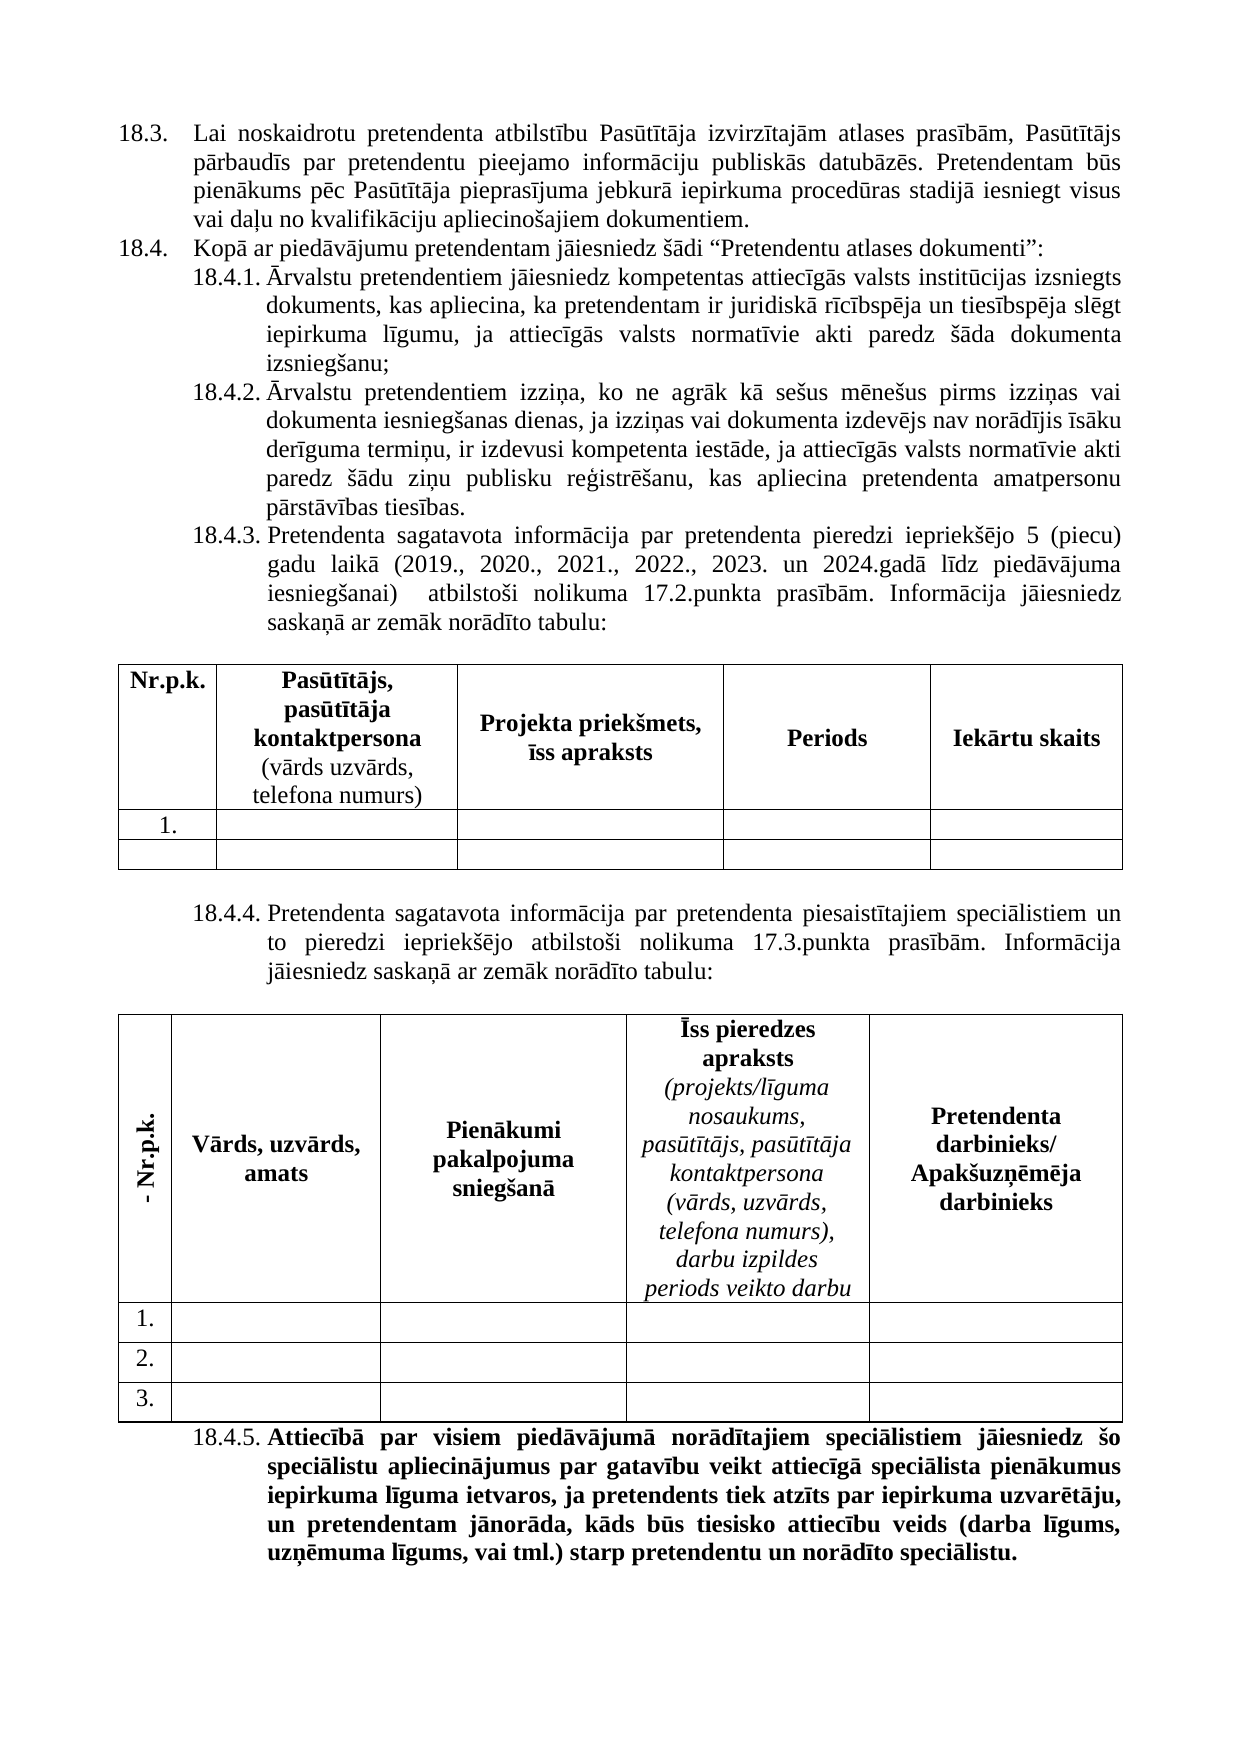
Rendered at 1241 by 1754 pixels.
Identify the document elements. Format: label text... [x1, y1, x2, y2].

table_cell [458, 840, 723, 869]
list Kopā ar piedāvājumu pretendentam jāiesniedz šādi “Pretendentu atlases dokumenti”: [118, 233, 1122, 262]
table_cell [172, 1303, 380, 1342]
table_cell [870, 1343, 1122, 1382]
list Ārvalstu pretendentiem jāiesniedz kompetentas attiecīgās valsts institūcijas izsniegts dokuments, kas apliecina, ka pretendentam ir juridiskā rīcībspēja un tiesībspēja slēgt iepirkuma līgumu, ja attiecīgās valsts normatīvie akti paredz šāda dokumenta izsniegšanu; [192, 262, 1122, 377]
table_cell [627, 1303, 869, 1342]
list Lai noskaidrotu pretendenta atbilstību Pasūtītāja izvirzītajām atlases prasībām, Pasūtītājs pārbaudīs par pretendentu pieejamo informāciju publiskās datubāzēs. Pretendentam būs pienākums pēc Pasūtītāja pieprasījuma jebkurā iepirkuma procedūras stadijā iesniegt visus vai daļu no kvalifikāciju apliecinošajiem dokumentiem. [118, 118, 1122, 233]
list Pretendenta sagatavota informācija par pretendenta piesaistītajiem speciālistiem un to pieredzi iepriekšējo atbilstoši nolikuma 17.3.punkta prasībām. Informācija jāiesniedz saskaņā ar zemāk norādīto tabulu: [192, 898, 1122, 985]
table_cell [217, 810, 457, 839]
table_cell [458, 810, 723, 839]
table_cell [870, 1303, 1122, 1342]
table_header Pasūtītājs, pasūtītāja kontaktpersona (vārds uzvārds, telefona numurs) [217, 665, 457, 809]
table_cell [217, 840, 457, 869]
table_cell [172, 1383, 380, 1421]
list Pretendenta sagatavota informācija par pretendenta pieredzi iepriekšējo 5 (piecu) gadu laikā (2019., 2020., 2021., 2022., 2023. un 2024.gadā līdz piedāvājuma iesniegšanai) atbilstoši nolikuma 17.2.punkta prasībām. Informācija jāiesniedz saskaņā ar zemāk norādīto tabulu: [192, 521, 1122, 636]
table_header Periods [724, 665, 930, 809]
table_cell [870, 1383, 1122, 1421]
table_header Pienākumi pakalpojuma sniegšanā [381, 1015, 626, 1302]
table_header Iekārtu skaits [931, 665, 1122, 809]
table_cell [724, 840, 930, 869]
table_header Projekta priekšmets, īss apraksts [458, 665, 723, 809]
table_cell [724, 810, 930, 839]
table_header Nr.p.k. [119, 665, 216, 809]
table_cell [931, 840, 1122, 869]
table_cell [627, 1383, 869, 1421]
table_cell [119, 840, 216, 869]
table_header Īss pieredzes apraksts (projekts/līguma nosaukums, pasūtītājs, pasūtītāja kontaktpersona (vārds, uzvārds, telefona numurs), darbu izpildes periods veikto darbu [627, 1015, 869, 1302]
list Attiecībā par visiem piedāvājumā norādītajiem speciālistiem jāiesniedz šo speciālistu apliecinājumus par gatavību veikt attiecīgā speciālista pienākumus iepirkuma līguma ietvaros, ja pretendents tiek atzīts par iepirkuma uzvarētāju, un pretendentam jānorāda, kāds būs tiesisko attiecību veids (darba līgums, uzņēmuma līgums, vai tml.) starp pretendentu un norādīto speciālistu. [192, 1423, 1122, 1566]
table_cell [931, 810, 1122, 839]
table_cell [172, 1343, 380, 1382]
list Ārvalstu pretendentiem izziņa, ko ne agrāk kā sešus mēnešus pirms izziņas vai dokumenta iesniegšanas dienas, ja izziņas vai dokumenta izdevējs nav norādījis īsāku derīguma termiņu, ir izdevusi kompetenta iestāde, ja attiecīgās valsts normatīvie akti paredz šādu ziņu publisku reģistrēšanu, kas apliecina pretendenta amatpersonu pārstāvības tiesības. [192, 377, 1122, 521]
table_cell 3. [119, 1383, 171, 1421]
table_cell [381, 1343, 626, 1382]
table_cell [381, 1303, 626, 1342]
table_cell 2. [119, 1343, 171, 1382]
table_header Pretendenta darbinieks/ Apakšuzņēmēja darbinieks [870, 1015, 1122, 1302]
table_cell [381, 1383, 626, 1421]
table_header - Nr.p.k. [119, 1015, 171, 1302]
table_cell 1. [119, 810, 216, 839]
table_header Vārds, uzvārds, amats [172, 1015, 380, 1302]
table_cell [627, 1343, 869, 1382]
table_cell 1. [119, 1303, 171, 1342]
